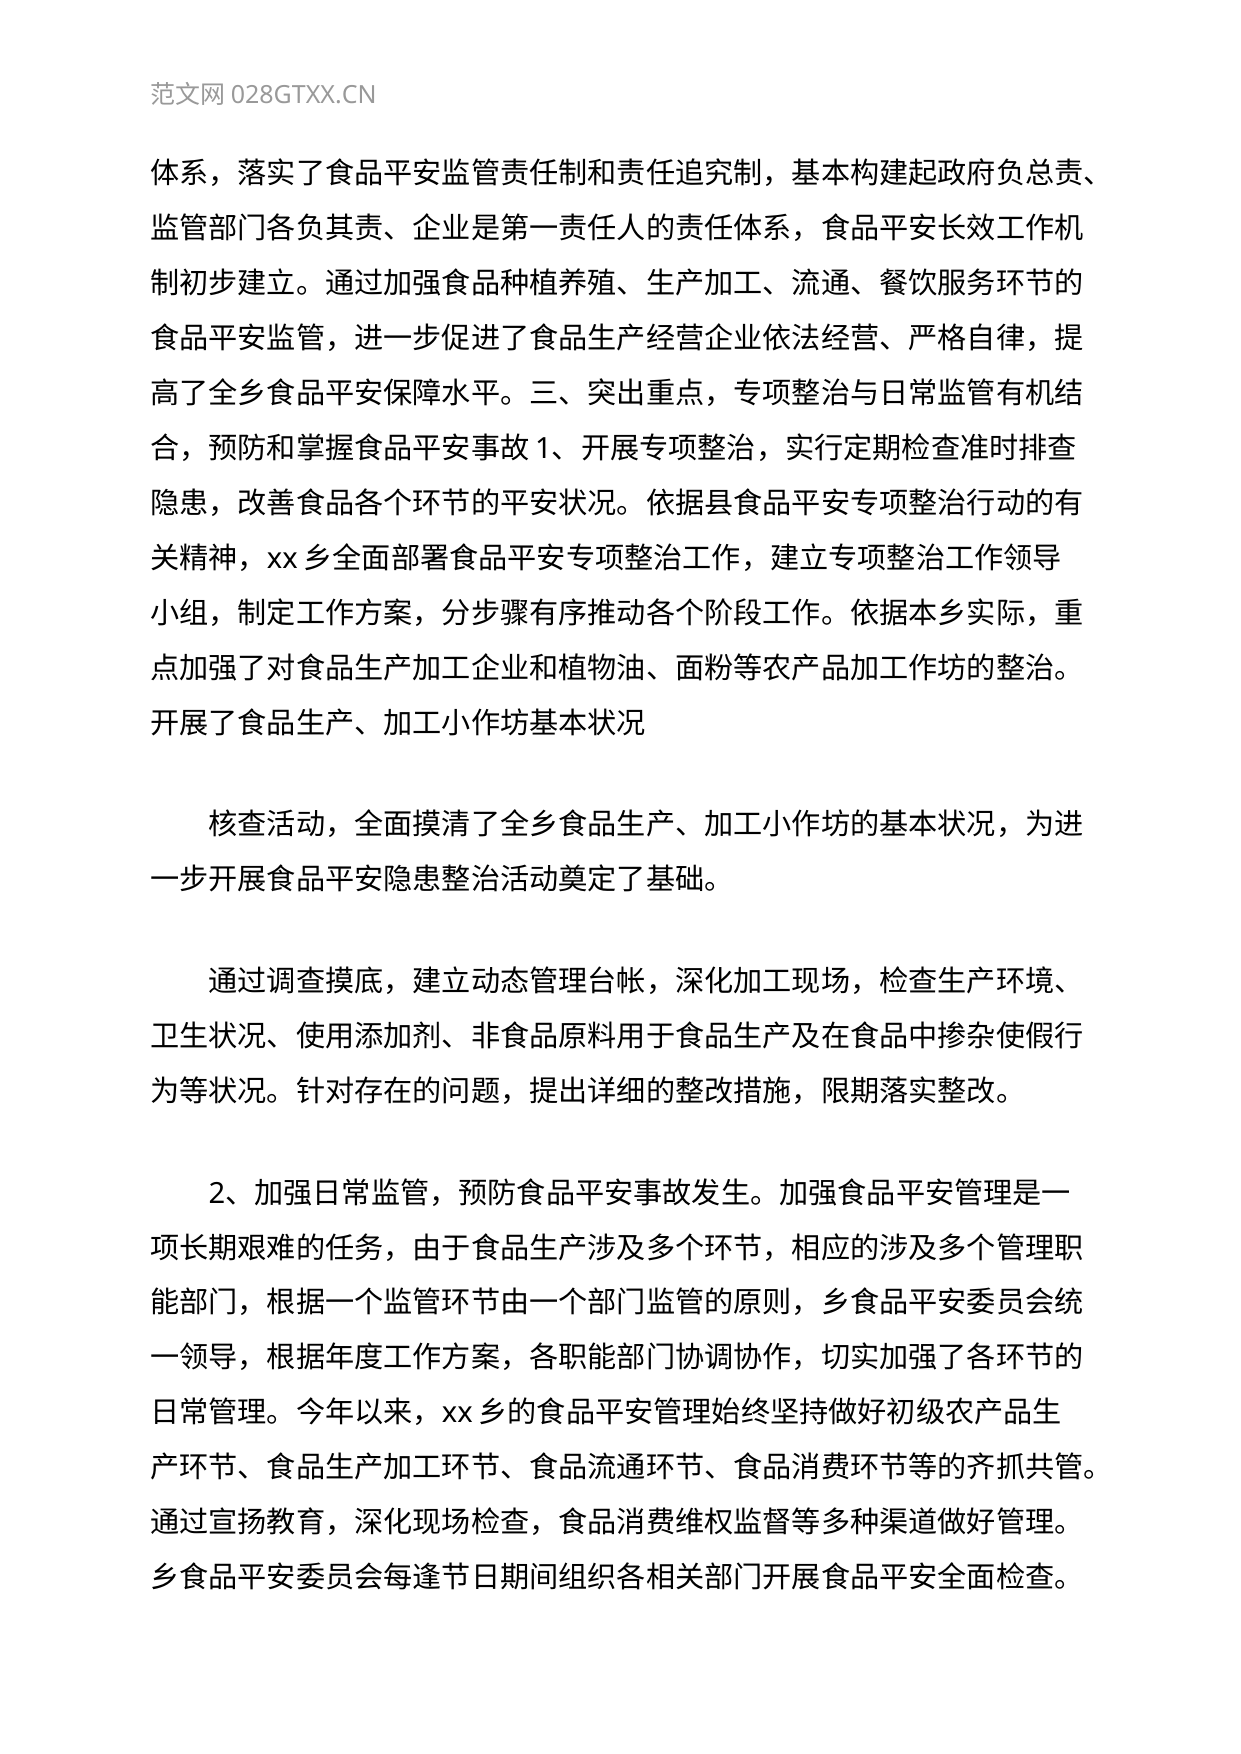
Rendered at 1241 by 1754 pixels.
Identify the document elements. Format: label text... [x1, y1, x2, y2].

text 通过调查摸底，建立动态管理台帐，深化加工现场，检查生产环境、卫生状况、使用添加剂、非食品原料用于食品生产及在食品中掺杂使假行为等状况。针对存在的问题，提出详细的整改措施，限期落实整改。 [150, 958, 1090, 1110]
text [150, 150, 1090, 741]
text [150, 1169, 1090, 1596]
text 核查活动，全面摸清了全乡食品生产、加工小作坊的基本状况，为进一步开展食品平安隐患整治活动奠定了基础。 [150, 801, 1090, 898]
